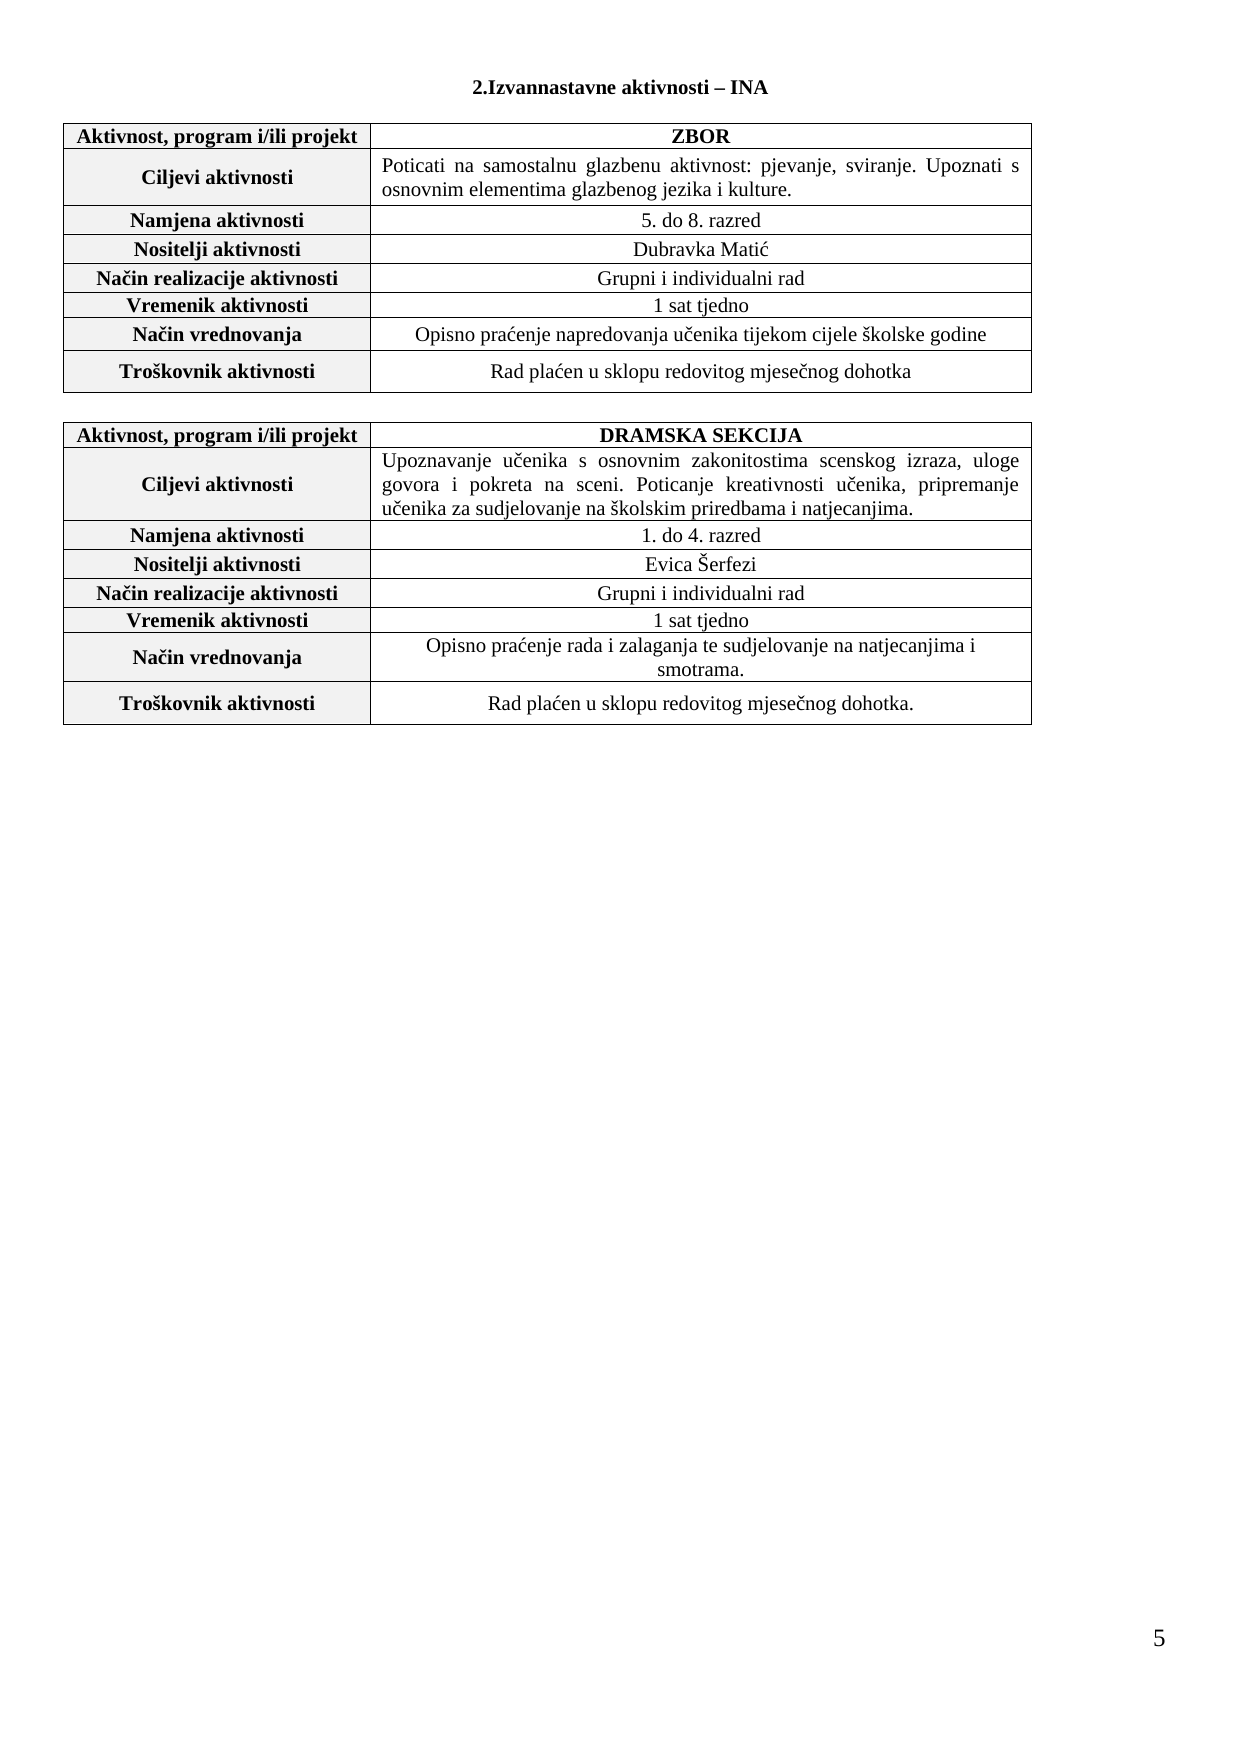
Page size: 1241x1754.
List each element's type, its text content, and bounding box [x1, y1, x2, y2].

text 2.Izvannastavne aktivnosti – INA [75, 75, 1165, 99]
table_cell Troškovnik aktivnosti [64, 682, 370, 723]
table_cell Rad plaćen u sklopu redovitog mjesečnog dohotka [371, 351, 1031, 392]
table_header Aktivnost, program i/ili projekt [64, 423, 370, 447]
table_header Aktivnost, program i/ili projekt [64, 124, 370, 148]
table_cell Rad plaćen u sklopu redovitog mjesečnog dohotka. [371, 682, 1031, 723]
table_cell Ciljevi aktivnosti [64, 448, 370, 520]
table_cell 1. do 4. razred [371, 521, 1031, 549]
table_cell Način vrednovanja [64, 633, 370, 681]
table_cell Vremenik aktivnosti [64, 608, 370, 632]
table_cell Poticati na samostalnu glazbenu aktivnost: pjevanje, sviranje. Upoznati s osnovnim elementima glazbenog jezika i kulture. [371, 149, 1031, 205]
table_cell Upoznavanje učenika s osnovnim zakonitostima scenskog izraza, uloge govora i pokreta na sceni. Poticanje kreativnosti učenika, pripremanje učenika za sudjelovanje na školskim priredbama i natjecanjima. [371, 448, 1031, 520]
table_cell 5. do 8. razred [371, 206, 1031, 233]
table_cell Opisno praćenje rada i zalaganja te sudjelovanje na natjecanjima i smotrama. [371, 633, 1031, 681]
table_cell Način realizacije aktivnosti [64, 579, 370, 607]
table_cell Evica Šerfezi [371, 550, 1031, 578]
table_cell Ciljevi aktivnosti [64, 149, 370, 205]
table_cell Grupni i individualni rad [371, 264, 1031, 292]
table_cell Nositelji aktivnosti [64, 550, 370, 578]
table_cell Vremenik aktivnosti [64, 293, 370, 317]
table_cell 1 sat tjedno [371, 293, 1031, 317]
table_header ZBOR [371, 124, 1031, 148]
table_header DRAMSKA SEKCIJA [371, 423, 1031, 447]
table_cell Grupni i individualni rad [371, 579, 1031, 607]
table_cell Nositelji aktivnosti [64, 235, 370, 262]
table_cell Način vrednovanja [64, 318, 370, 350]
table_cell Način realizacije aktivnosti [64, 264, 370, 292]
table_cell Namjena aktivnosti [64, 521, 370, 549]
table_cell Dubravka Matić [371, 235, 1031, 262]
table_cell Namjena aktivnosti [64, 206, 370, 233]
table_cell 1 sat tjedno [371, 608, 1031, 632]
table_cell Opisno praćenje napredovanja učenika tijekom cijele školske godine [371, 318, 1031, 350]
table_cell Troškovnik aktivnosti [64, 351, 370, 392]
